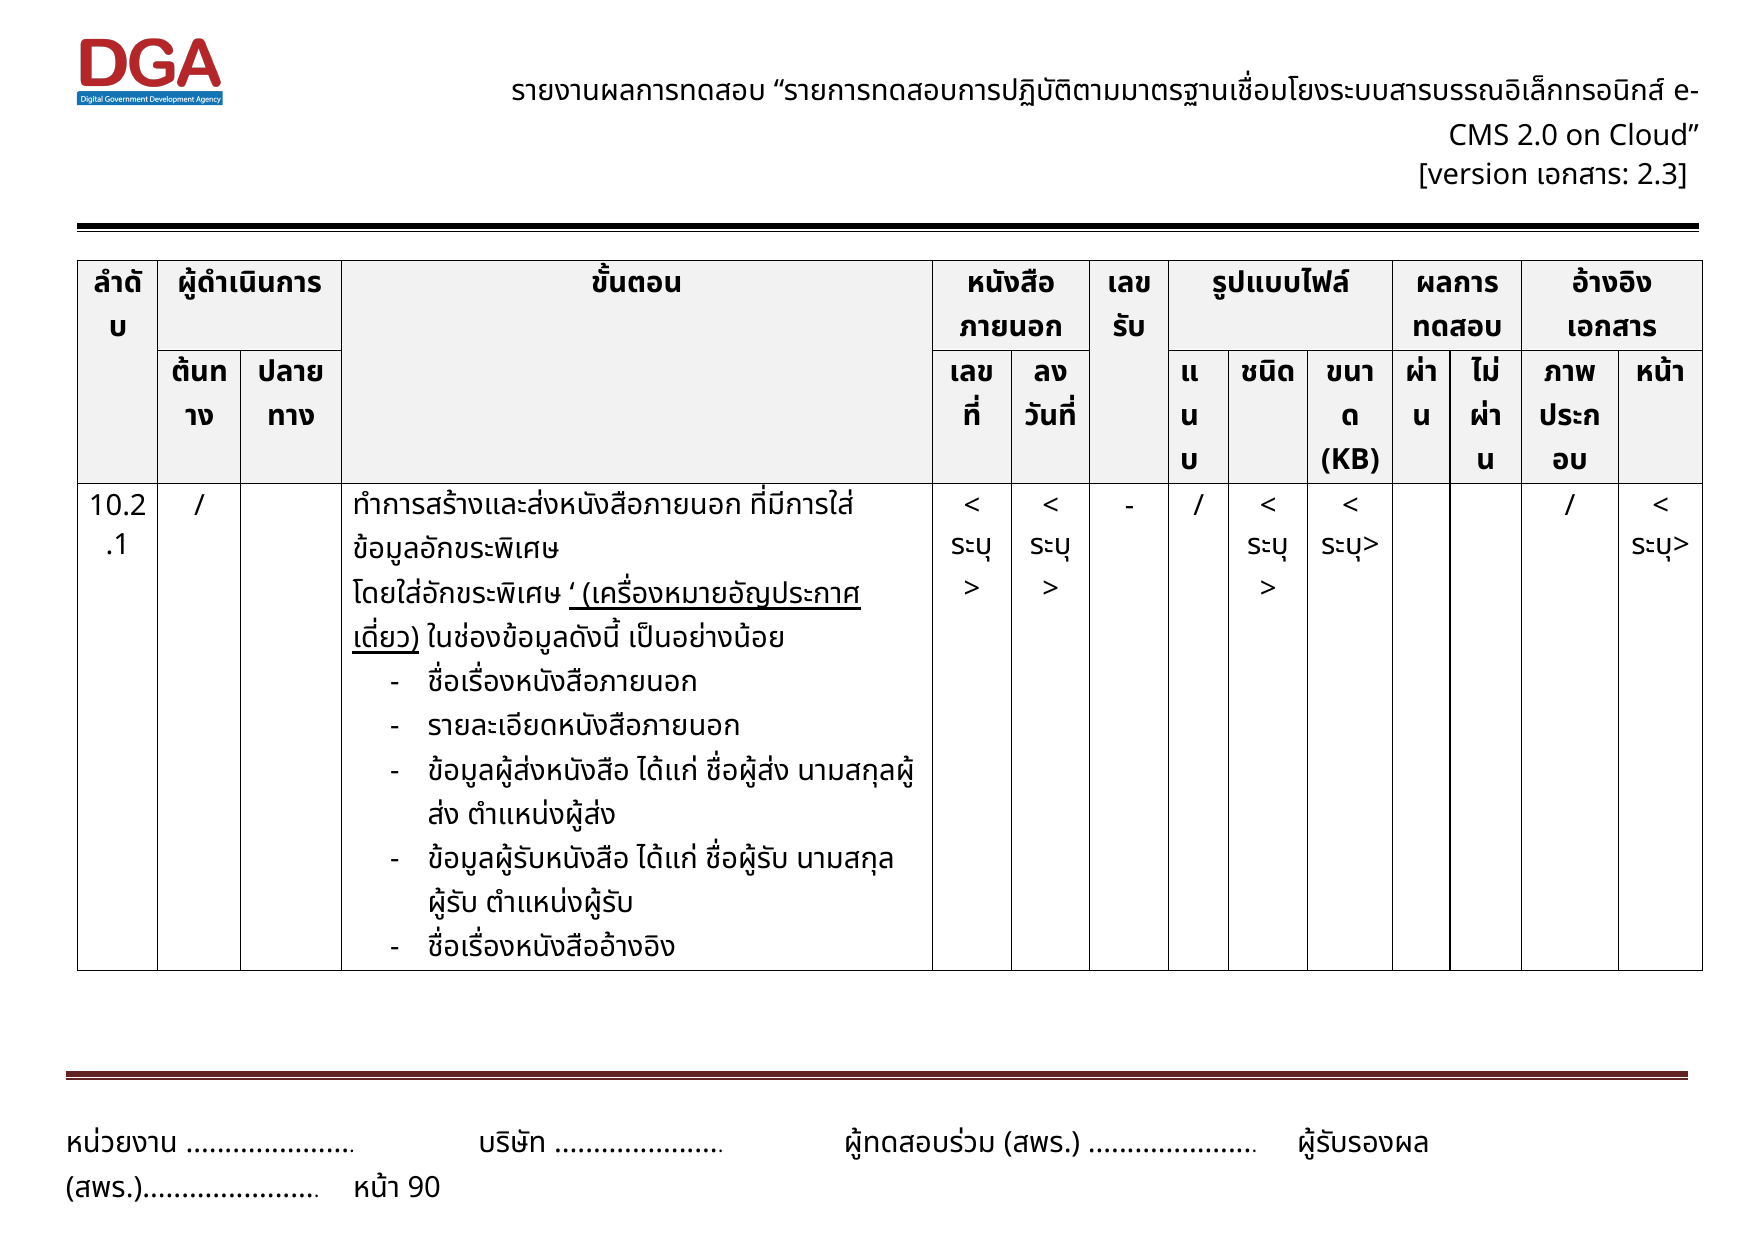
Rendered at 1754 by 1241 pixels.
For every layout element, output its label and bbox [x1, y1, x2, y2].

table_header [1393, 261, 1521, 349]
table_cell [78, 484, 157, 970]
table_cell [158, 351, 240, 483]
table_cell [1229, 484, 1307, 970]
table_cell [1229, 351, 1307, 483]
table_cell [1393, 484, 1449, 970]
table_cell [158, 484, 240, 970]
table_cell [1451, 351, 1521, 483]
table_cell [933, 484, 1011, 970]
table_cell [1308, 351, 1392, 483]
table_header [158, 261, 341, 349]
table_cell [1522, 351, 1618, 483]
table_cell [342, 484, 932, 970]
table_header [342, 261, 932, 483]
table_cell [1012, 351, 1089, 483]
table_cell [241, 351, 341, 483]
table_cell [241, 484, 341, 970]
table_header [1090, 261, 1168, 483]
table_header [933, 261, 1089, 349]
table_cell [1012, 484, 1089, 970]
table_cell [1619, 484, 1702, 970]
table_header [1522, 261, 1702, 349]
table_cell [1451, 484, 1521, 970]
picture [76, 38, 223, 106]
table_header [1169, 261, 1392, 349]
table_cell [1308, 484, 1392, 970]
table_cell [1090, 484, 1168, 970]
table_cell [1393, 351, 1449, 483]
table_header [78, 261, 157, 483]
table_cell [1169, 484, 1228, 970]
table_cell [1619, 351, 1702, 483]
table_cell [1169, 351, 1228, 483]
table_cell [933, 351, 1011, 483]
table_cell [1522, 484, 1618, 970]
